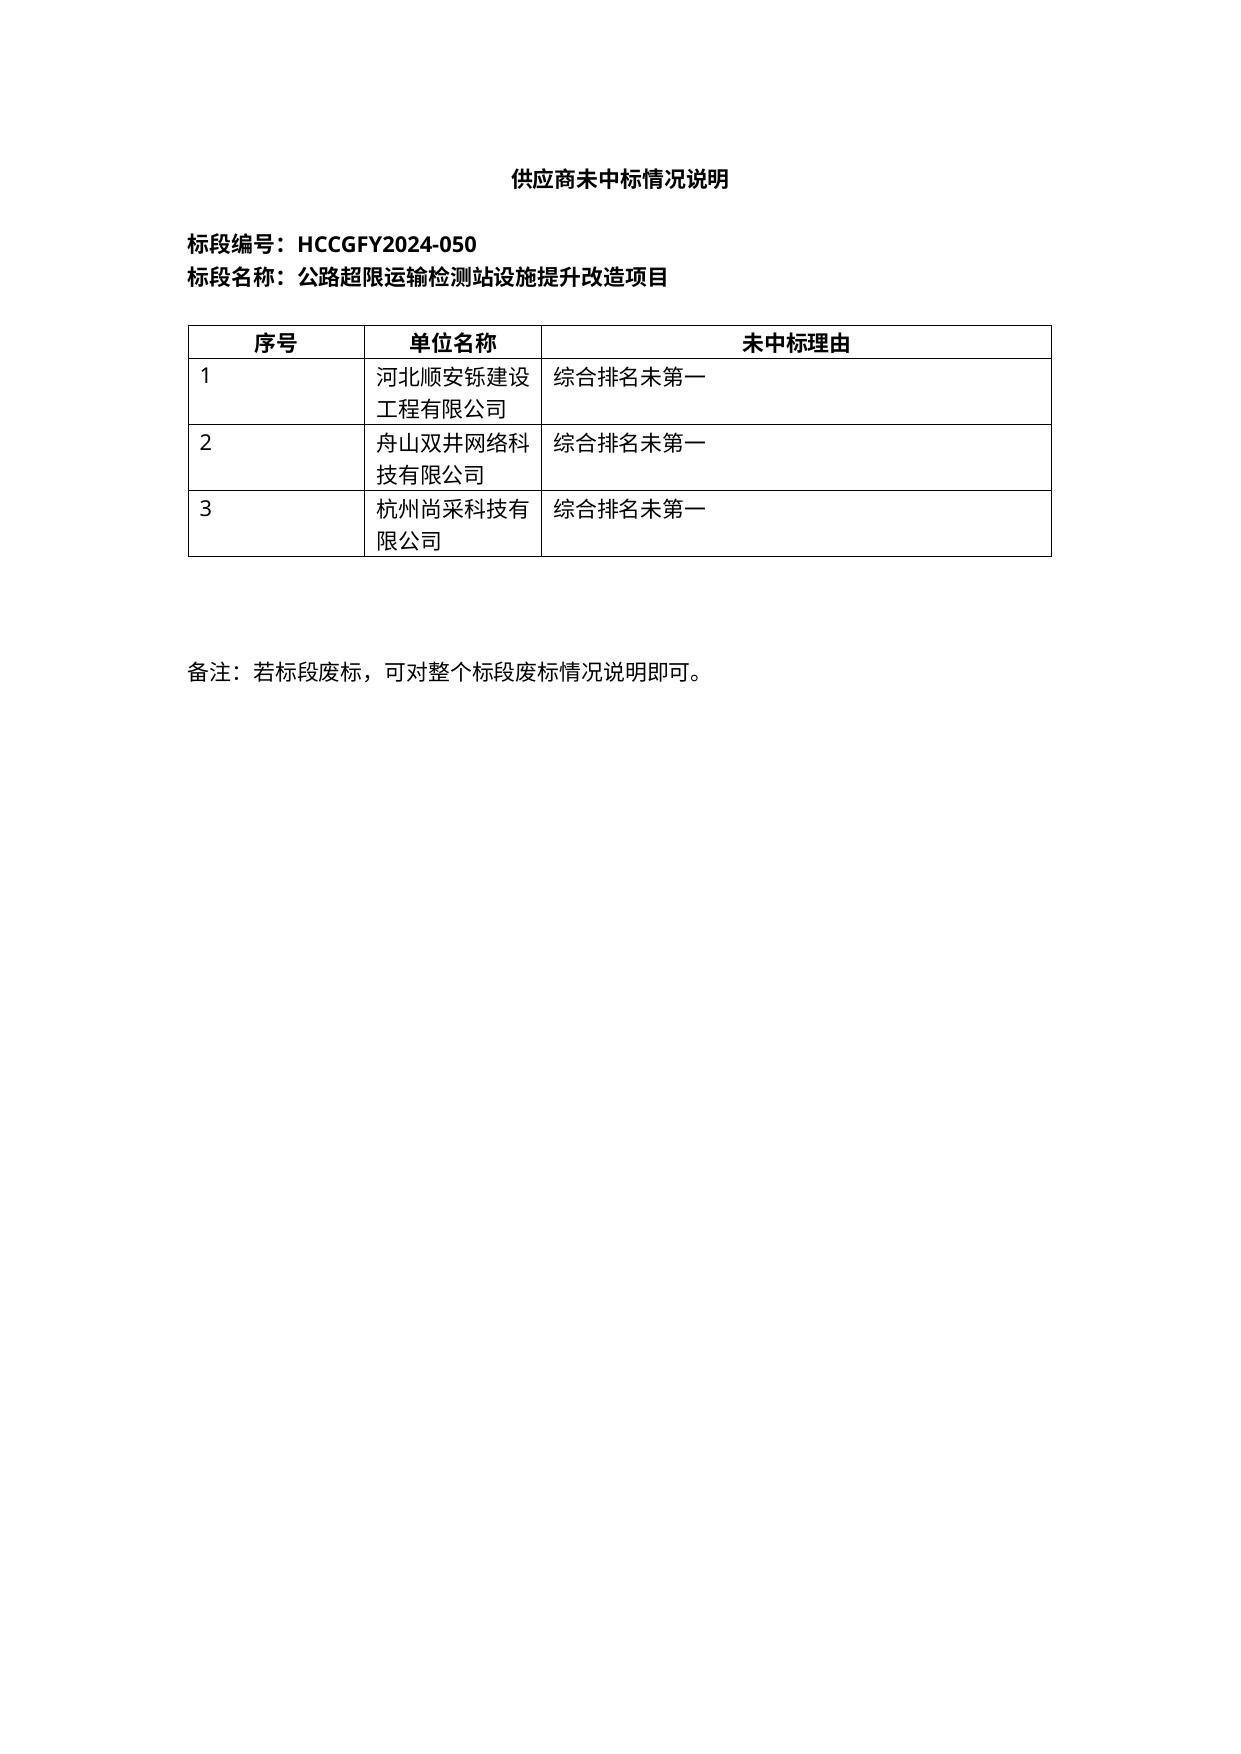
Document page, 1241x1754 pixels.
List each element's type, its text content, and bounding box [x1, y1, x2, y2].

table_header 序号 [189, 326, 364, 358]
table_cell 河北顺安铄建设工程有限公司 [365, 359, 541, 424]
table_header 未中标理由 [542, 326, 1051, 358]
table_cell 1 [189, 359, 364, 424]
text 标段编号：HCCGFY2024-050 [187, 227, 1053, 259]
table_cell 综合排名未第一 [542, 491, 1051, 556]
table_cell 杭州尚采科技有限公司 [365, 491, 541, 556]
text 标段名称：公路超限运输检测站设施提升改造项目 [187, 259, 1053, 292]
text 供应商未中标情况说明 [187, 162, 1053, 194]
table_cell 2 [189, 425, 364, 490]
text 备注：若标段废标，可对整个标段废标情况说明即可。 [187, 655, 1053, 687]
table_cell 综合排名未第一 [542, 425, 1051, 490]
table_cell 3 [189, 491, 364, 556]
table_cell 综合排名未第一 [542, 359, 1051, 424]
table_cell 舟山双井网络科技有限公司 [365, 425, 541, 490]
table_header 单位名称 [365, 326, 541, 358]
